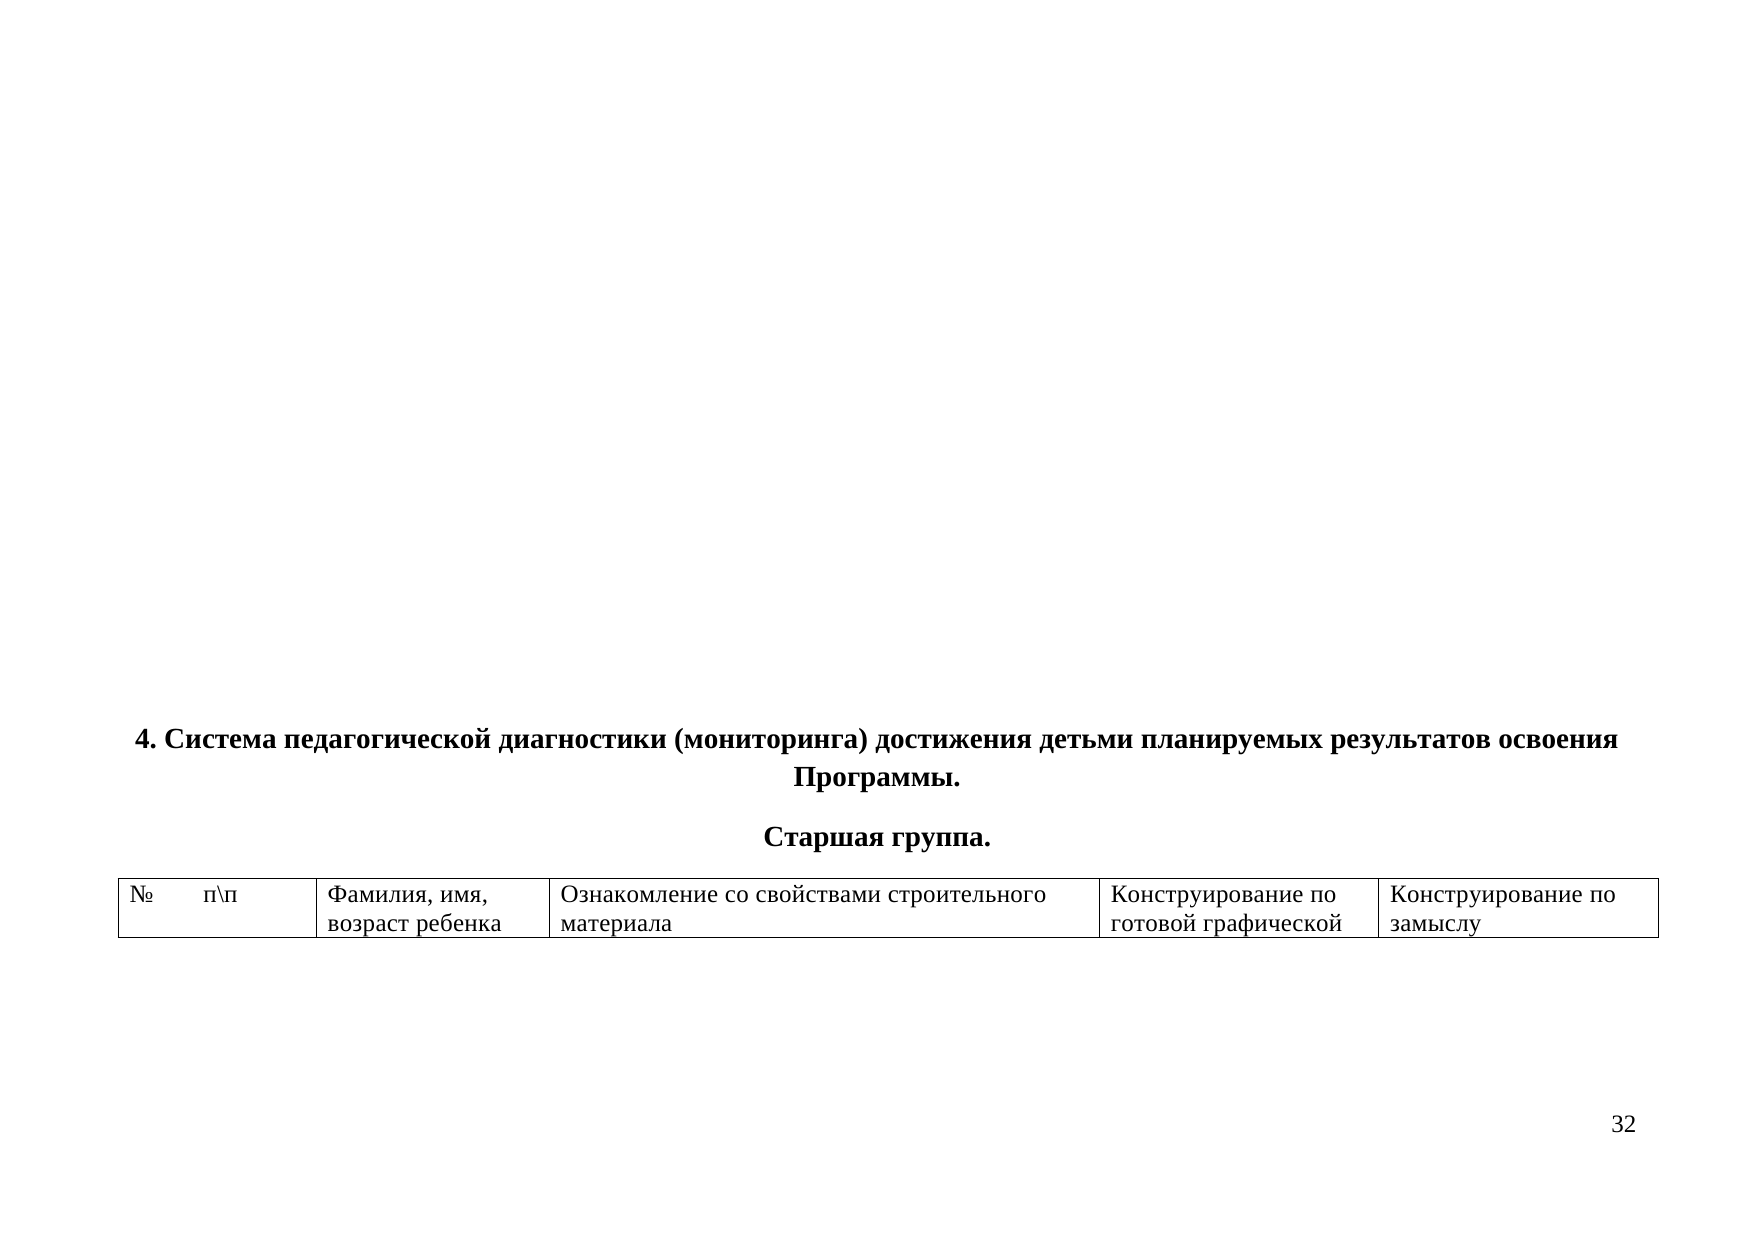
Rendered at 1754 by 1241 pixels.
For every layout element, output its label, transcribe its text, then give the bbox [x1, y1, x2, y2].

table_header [317, 879, 549, 937]
text 4. Система педагогической диагностики (мониторинга) достижения детьми планируемых результатов освоения Программы. [118, 721, 1636, 793]
text Старшая группа. [118, 819, 1636, 852]
table_header Ознакомление со свойствами строительного материала [550, 879, 1099, 937]
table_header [1379, 879, 1658, 937]
table_header № п\п [119, 879, 316, 937]
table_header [1100, 879, 1378, 937]
